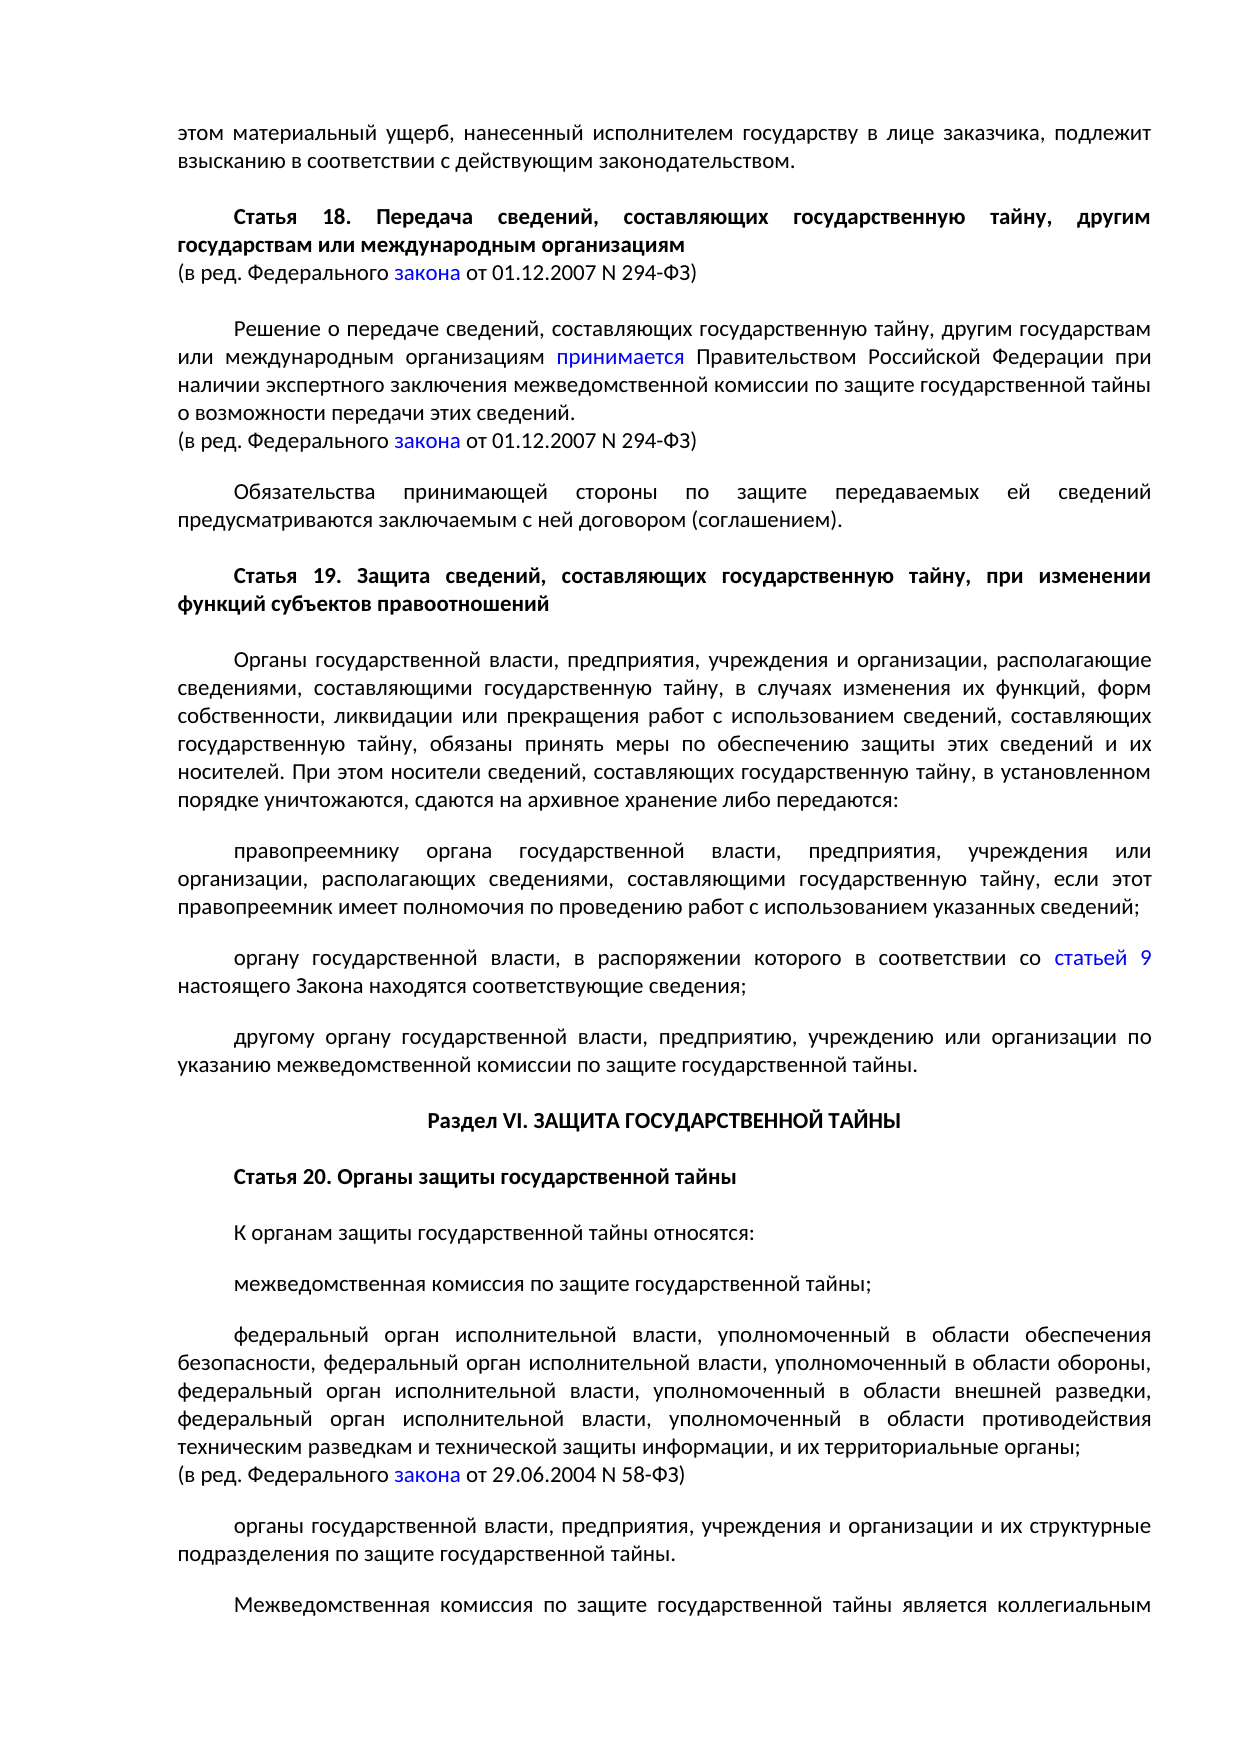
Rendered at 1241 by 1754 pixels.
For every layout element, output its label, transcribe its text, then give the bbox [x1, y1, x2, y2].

text органы государственной власти, предприятия, учреждения и организации и их структурные подразделения по защите государственной тайны. [177, 1511, 1152, 1567]
text другому органу государственной власти, предприятию, учреждению или организации по указанию межведомственной комиссии по защите государственной тайны. [177, 1022, 1152, 1078]
text Обязательства принимающей стороны по защите передаваемых ей сведений предусматриваются заключаемым с ней договором (соглашением). [177, 477, 1152, 533]
title Статья 19. Защита сведений, составляющих государственную тайну, при изменении функций субъектов правоотношений [177, 561, 1152, 617]
text (в ред. Федерального закона от 01.12.2007 N 294-ФЗ) [177, 258, 1152, 286]
title Статья 20. Органы защиты государственной тайны [177, 1162, 1152, 1191]
text федеральный орган исполнительной власти, уполномоченный в области обеспечения безопасности, федеральный орган исполнительной власти, уполномоченный в области обороны, федеральный орган исполнительной власти, уполномоченный в области внешней разведки, федеральный орган исполнительной власти, уполномоченный в области противодействия техническим разведкам и технической защиты информации, и их территориальные органы; [177, 1320, 1152, 1461]
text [177, 1590, 1152, 1618]
text межведомственная комиссия по защите государственной тайны; [177, 1269, 1152, 1297]
text правопреемнику органа государственной власти, предприятия, учреждения или организации, располагающих сведениями, составляющими государственную тайну, если этот правопреемник имеет полномочия по проведению работ с использованием указанных сведений; [177, 836, 1152, 921]
title Раздел VI. ЗАЩИТА ГОСУДАРСТВЕННОЙ ТАЙНЫ [177, 1106, 1152, 1134]
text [177, 118, 1152, 174]
text К органам защиты государственной тайны относятся: [177, 1218, 1152, 1247]
text (в ред. Федерального закона от 01.12.2007 N 294-ФЗ) [177, 426, 1152, 454]
text (в ред. Федерального закона от 29.06.2004 N 58-ФЗ) [177, 1461, 1152, 1488]
text Органы государственной власти, предприятия, учреждения и организации, располагающие сведениями, составляющими государственную тайну, в случаях изменения их функций, форм собственности, ликвидации или прекращения работ с использованием сведений, составляющих государственную тайну, обязаны принять меры по обеспечению защиты этих сведений и их носителей. При этом носители сведений, составляющих государственную тайну, в установленном порядке уничтожаются, сдаются на архивное хранение либо передаются: [177, 645, 1152, 813]
title Статья 18. Передача сведений, составляющих государственную тайну, другим государствам или международным организациям [177, 202, 1152, 258]
text Решение о передаче сведений, составляющих государственную тайну, другим государствам или международным организациям принимается Правительством Российской Федерации при наличии экспертного заключения межведомственной комиссии по защите государственной тайны о возможности передачи этих сведений. [177, 314, 1152, 426]
text органу государственной власти, в распоряжении которого в соответствии со статьей 9 настоящего Закона находятся соответствующие сведения; [177, 943, 1152, 999]
